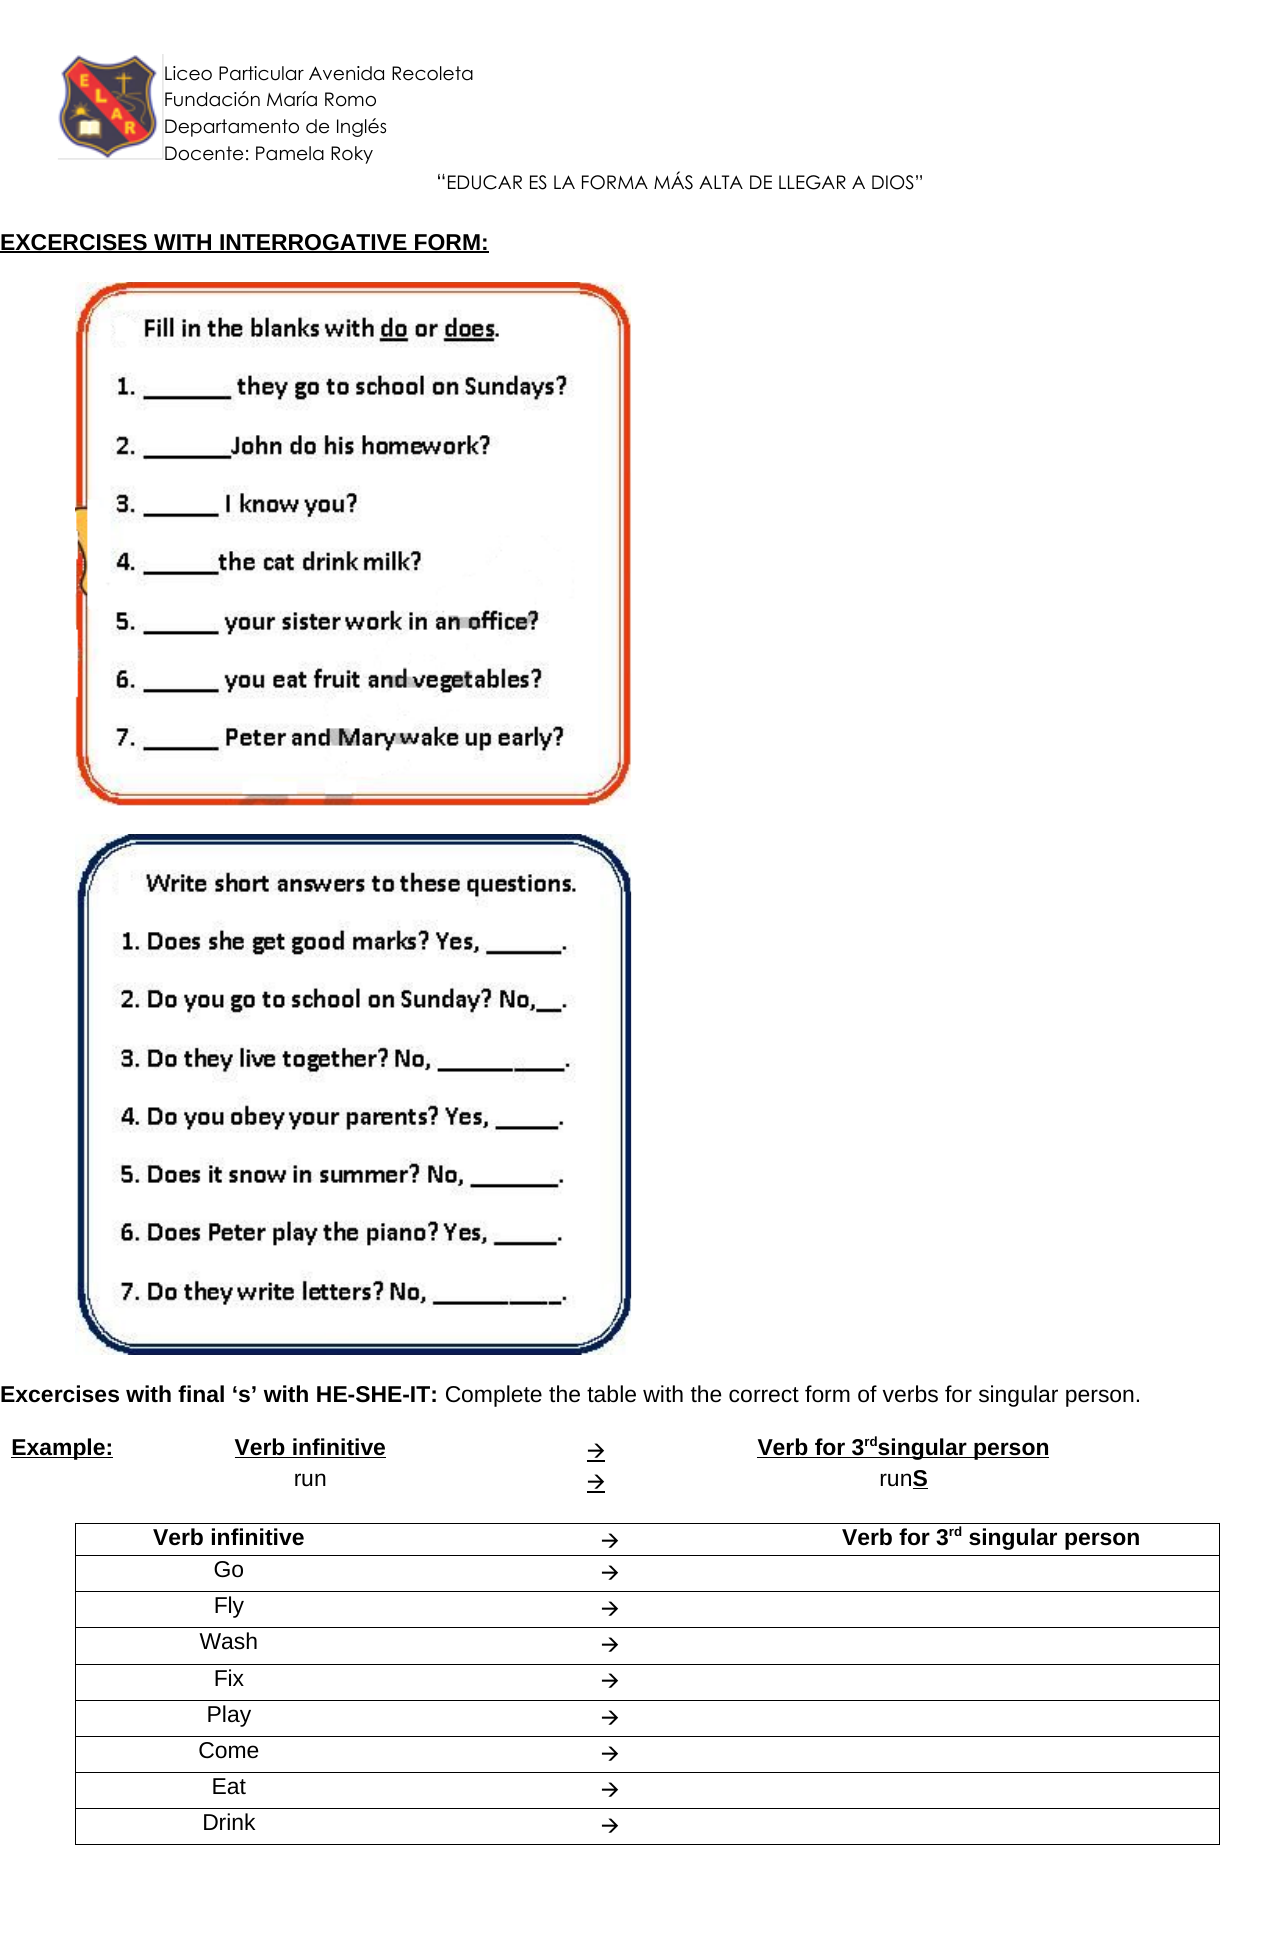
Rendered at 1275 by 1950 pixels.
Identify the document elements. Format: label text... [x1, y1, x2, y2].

picture [75, 834, 632, 1355]
table_cell 🡪 [457, 1701, 838, 1736]
table_cell Go [76, 1556, 457, 1591]
table_cell [838, 1592, 1219, 1627]
table_cell [838, 1809, 1219, 1844]
table_cell Fly [76, 1592, 457, 1627]
table_cell 🡪 [457, 1737, 838, 1772]
picture [75, 282, 632, 807]
table_header Verb for 3rd singular person [838, 1524, 1219, 1555]
picture [57, 54, 164, 161]
table_cell run [205, 1465, 491, 1496]
table_header 🡪 [457, 1524, 838, 1555]
table_header Verb infinitive [76, 1524, 457, 1555]
table_header 🡪 [491, 1434, 776, 1465]
table_cell 🡪 [457, 1628, 838, 1663]
table_cell Come [76, 1737, 457, 1772]
table_cell 🡪 [457, 1773, 838, 1808]
table_cell Drink [76, 1809, 457, 1844]
table_cell [838, 1737, 1219, 1772]
table_cell [838, 1556, 1219, 1591]
table_cell runS [776, 1465, 1105, 1496]
table_cell 🡪 [457, 1665, 838, 1699]
table_cell 🡪 [491, 1465, 776, 1496]
table_cell [838, 1773, 1219, 1808]
table_cell 🡪 [457, 1809, 838, 1844]
table_header Verb infinitive [205, 1434, 491, 1465]
text EXCERCISES WITH INTERROGATIVE FORM: [0, 228, 1196, 255]
table_cell [838, 1701, 1219, 1736]
table_cell [838, 1665, 1219, 1699]
table_cell Fix [76, 1665, 457, 1699]
table_cell Play [76, 1701, 457, 1736]
text Excercises with final ‘s’ with HE-SHE-IT: Complete the table with the correct form of verbs for singular person. [0, 1381, 1196, 1407]
table_cell Wash [76, 1628, 457, 1663]
table_cell 🡪 [457, 1556, 838, 1591]
table_header Example: [75, 1434, 204, 1496]
table_cell Eat [76, 1773, 457, 1808]
table_cell 🡪 [457, 1592, 838, 1627]
table_header Verb for 3rdsingular person [776, 1434, 1105, 1465]
table_cell [838, 1628, 1219, 1663]
